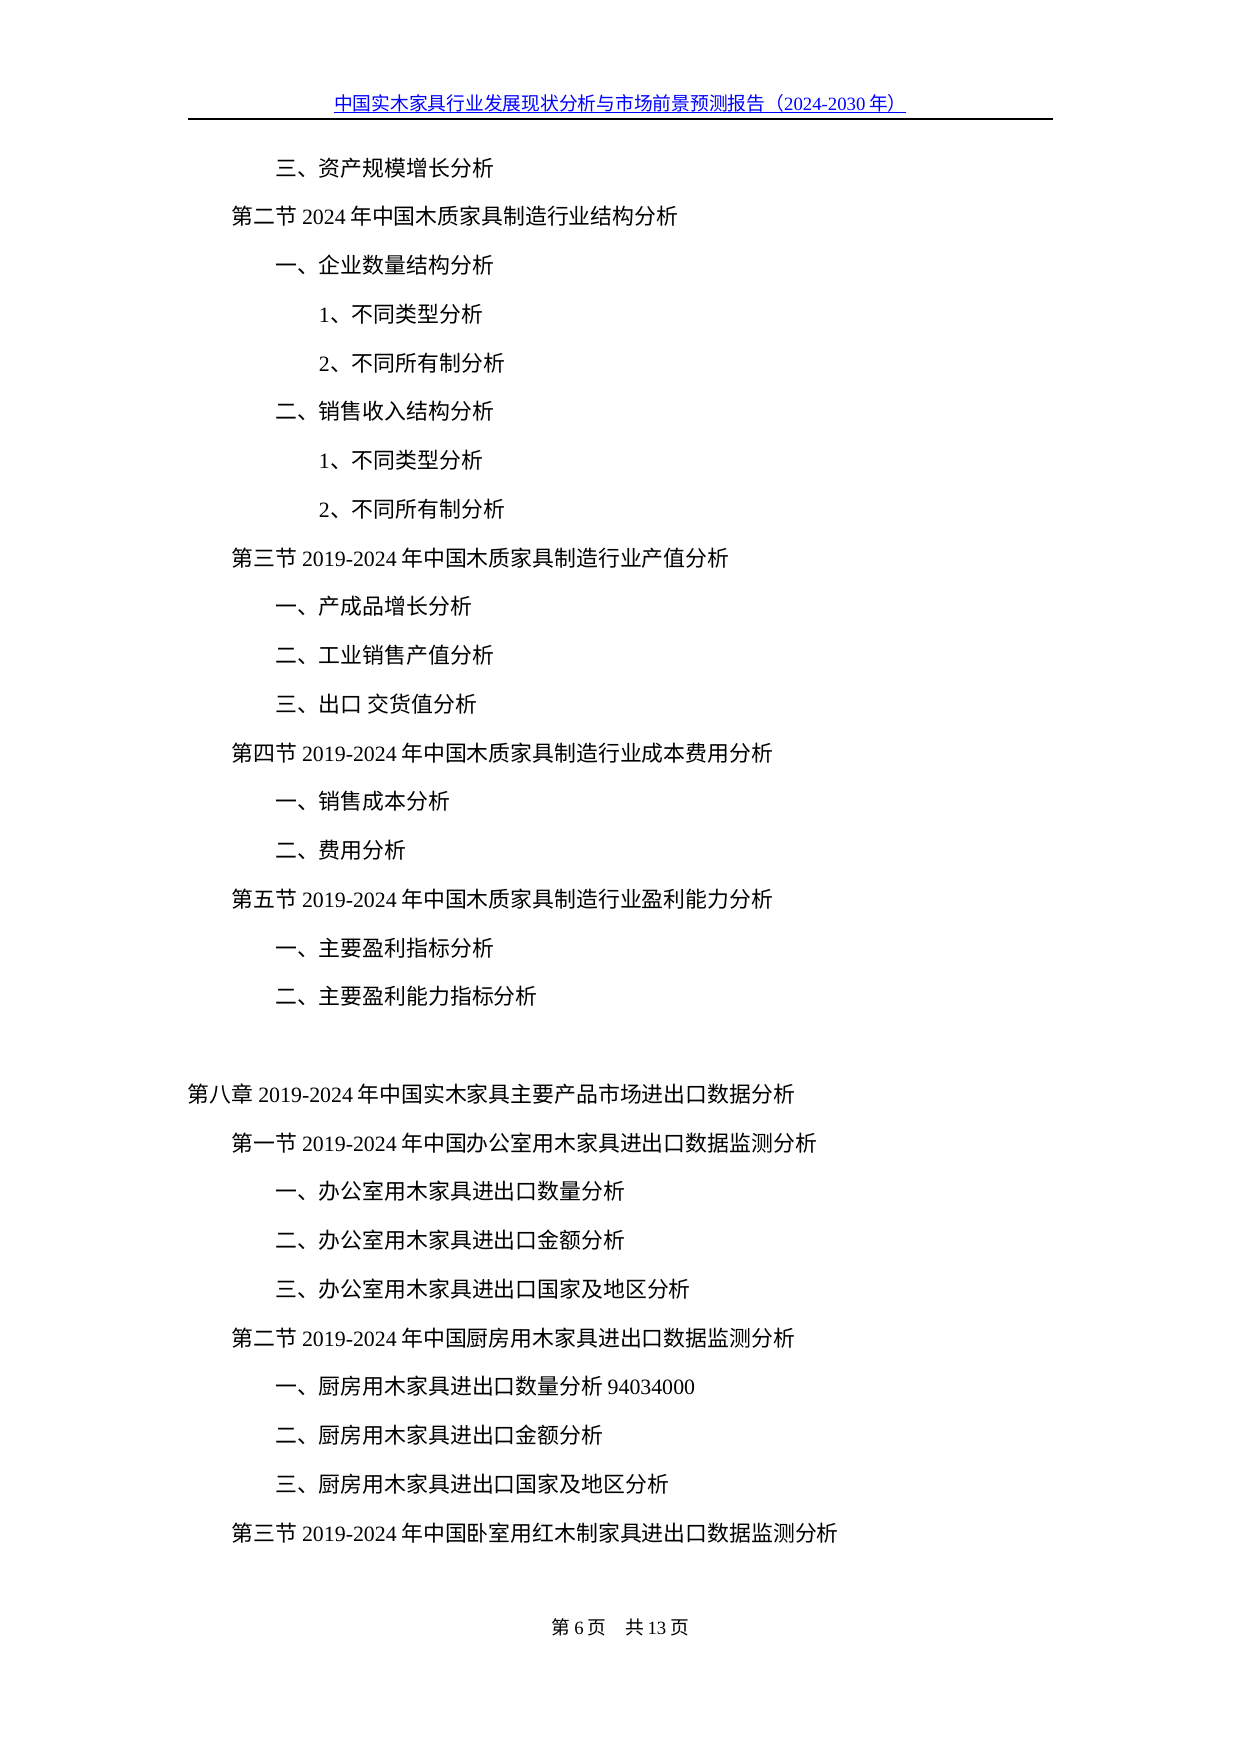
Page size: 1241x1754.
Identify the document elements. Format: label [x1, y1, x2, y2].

text [187, 150, 1053, 1548]
